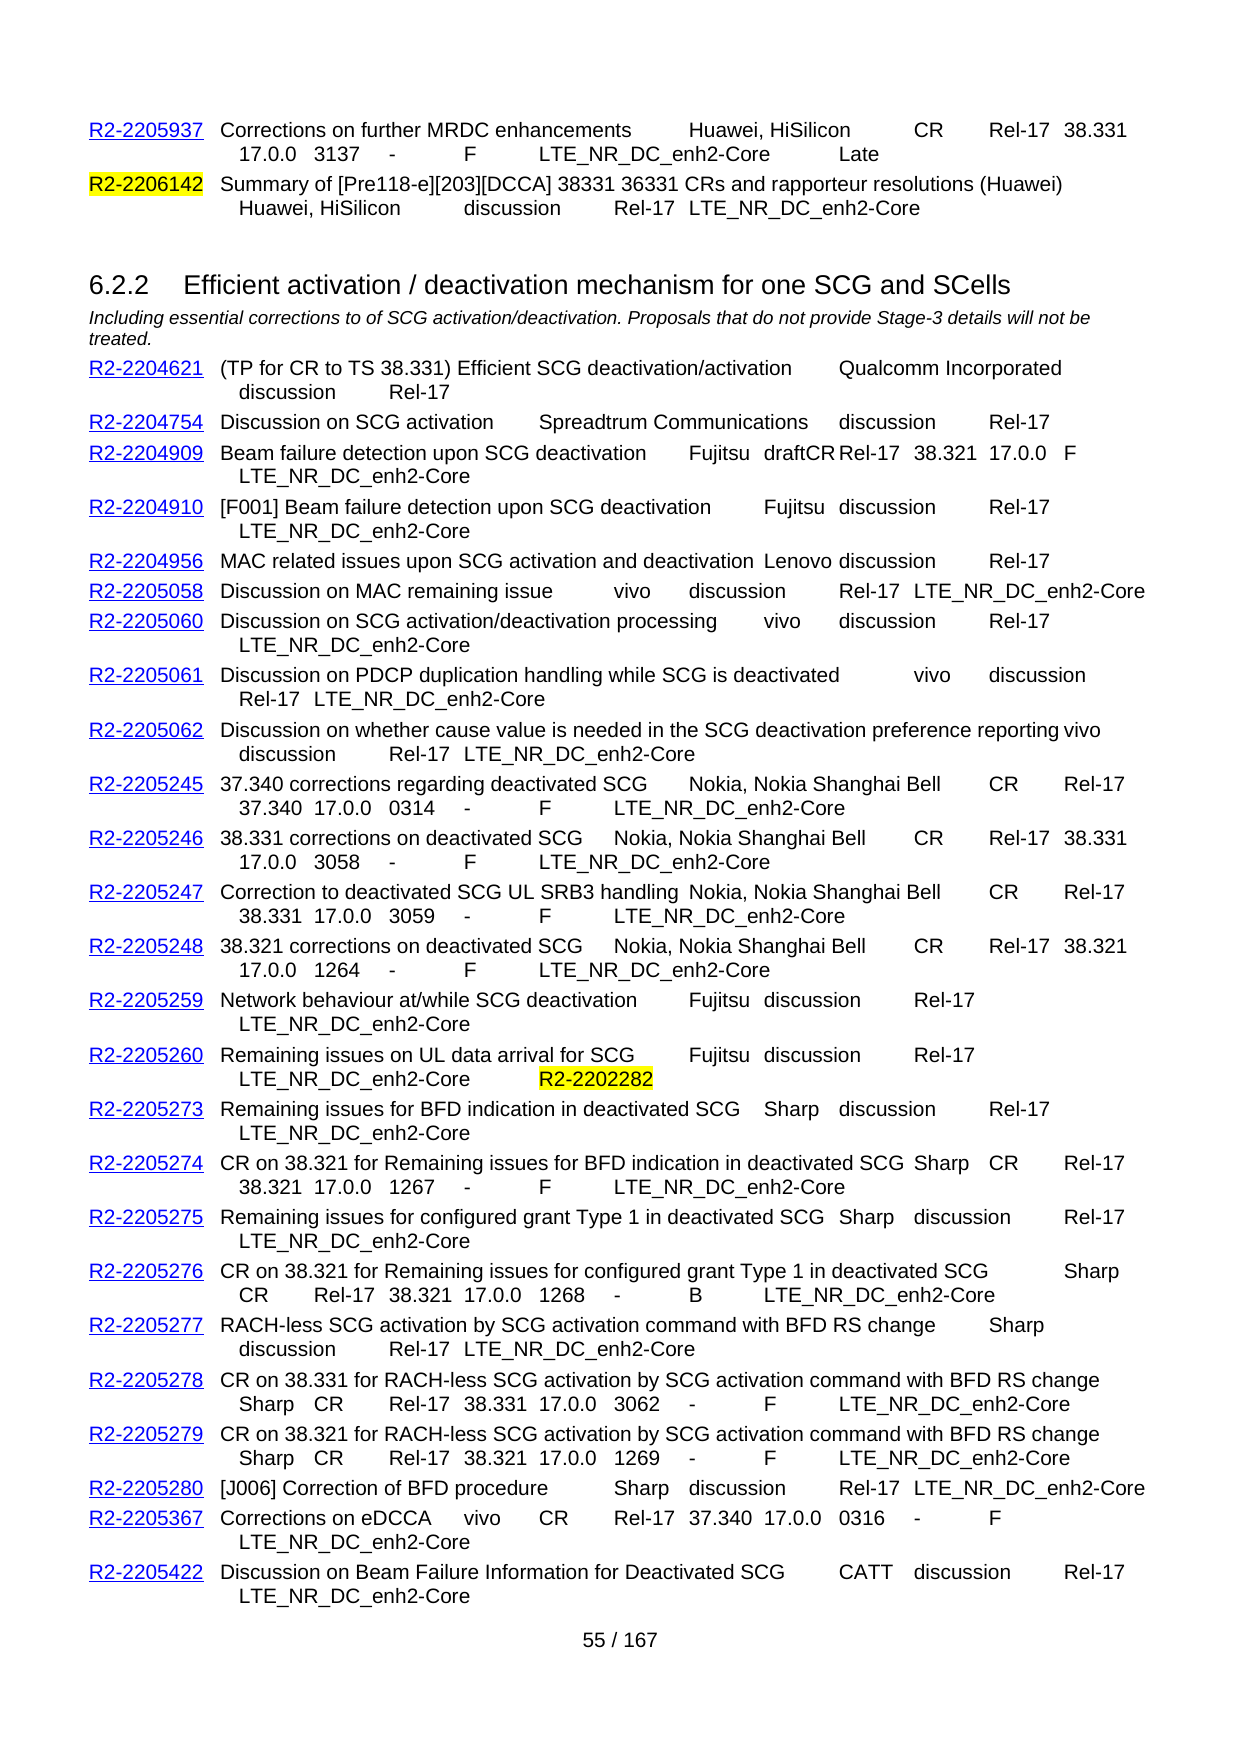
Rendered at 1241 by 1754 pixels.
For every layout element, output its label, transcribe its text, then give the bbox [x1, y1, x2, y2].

title R2-2205260 Remaining issues on UL data arrival for SCG Fujitsu discussion Rel-17 LTE_NR_DC_enh2-Core R2-2202282 [89, 1042, 1152, 1090]
title R2-2205246 38.331 corrections on deactivated SCG Nokia, Nokia Shanghai Bell CR Rel-17 38.331 17.0.0 3058 - F LTE_NR_DC_enh2-Core [89, 826, 1152, 874]
text Including essential corrections to of SCG activation/deactivation. Proposals that do not provide Stage-3 details will not be treated. [89, 307, 1152, 350]
title R2-2205276 CR on 38.321 for Remaining issues for configured grant Type 1 in deactivated SCG Sharp CR Rel-17 38.321 17.0.0 1268 - B LTE_NR_DC_enh2-Core [89, 1259, 1152, 1307]
title R2-2205937 Corrections on further MRDC enhancements Huawei, HiSilicon CR Rel-17 38.331 17.0.0 3137 - F LTE_NR_DC_enh2-Core Late [89, 118, 1152, 166]
title R2-2205060 Discussion on SCG activation/deactivation processing vivo discussion Rel-17 LTE_NR_DC_enh2-Core [89, 609, 1152, 657]
title R2-2205273 Remaining issues for BFD indication in deactivated SCG Sharp discussion Rel-17 LTE_NR_DC_enh2-Core [89, 1097, 1152, 1144]
title R2-2204910 [F001] Beam failure detection upon SCG deactivation Fujitsu discussion Rel-17 LTE_NR_DC_enh2-Core [89, 494, 1152, 542]
title R2-2205280 [J006] Correction of BFD procedure Sharp discussion Rel-17 LTE_NR_DC_enh2-Core [89, 1476, 1152, 1500]
title R2-2205274 CR on 38.321 for Remaining issues for BFD indication in deactivated SCG Sharp CR Rel-17 38.321 17.0.0 1267 - F LTE_NR_DC_enh2-Core [89, 1151, 1152, 1199]
title R2-2206142 Summary of [Pre118-e][203][DCCA] 38331 36331 CRs and rapporteur resolutions (Huawei) Huawei, HiSilicon discussion Rel-17 LTE_NR_DC_enh2-Core [89, 172, 1152, 220]
subtitle 6.2.2 Efficient activation / deactivation mechanism for one SCG and SCells [89, 269, 1152, 300]
title R2-2204956 MAC related issues upon SCG activation and deactivation Lenovo discussion Rel-17 [89, 549, 1152, 573]
title R2-2205259 Network behaviour at/while SCG deactivation Fujitsu discussion Rel-17 LTE_NR_DC_enh2-Core [89, 988, 1152, 1036]
title R2-2205058 Discussion on MAC remaining issue vivo discussion Rel-17 LTE_NR_DC_enh2-Core [89, 579, 1152, 603]
title R2-2204754 Discussion on SCG activation Spreadtrum Communications discussion Rel-17 [89, 410, 1152, 434]
title R2-2205062 Discussion on whether cause value is needed in the SCG deactivation preference reporting vivo discussion Rel-17 LTE_NR_DC_enh2-Core [89, 717, 1152, 765]
title R2-2205277 RACH-less SCG activation by SCG activation command with BFD RS change Sharp discussion Rel-17 LTE_NR_DC_enh2-Core [89, 1313, 1152, 1361]
title R2-2205367 Corrections on eDCCA vivo CR Rel-17 37.340 17.0.0 0316 - F LTE_NR_DC_enh2-Core [89, 1506, 1152, 1554]
title R2-2205245 37.340 corrections regarding deactivated SCG Nokia, Nokia Shanghai Bell CR Rel-17 37.340 17.0.0 0314 - F LTE_NR_DC_enh2-Core [89, 772, 1152, 819]
title R2-2205422 Discussion on Beam Failure Information for Deactivated SCG CATT discussion Rel-17 LTE_NR_DC_enh2-Core [89, 1560, 1152, 1608]
title R2-2205247 Correction to deactivated SCG UL SRB3 handling Nokia, Nokia Shanghai Bell CR Rel-17 38.331 17.0.0 3059 - F LTE_NR_DC_enh2-Core [89, 880, 1152, 928]
title R2-2204621 (TP for CR to TS 38.331) Efficient SCG deactivation/activation Qualcomm Incorporated discussion Rel-17 [89, 356, 1152, 404]
title R2-2205278 CR on 38.331 for RACH-less SCG activation by SCG activation command with BFD RS change Sharp CR Rel-17 38.331 17.0.0 3062 - F LTE_NR_DC_enh2-Core [89, 1367, 1152, 1415]
title R2-2205248 38.321 corrections on deactivated SCG Nokia, Nokia Shanghai Bell CR Rel-17 38.321 17.0.0 1264 - F LTE_NR_DC_enh2-Core [89, 934, 1152, 982]
title R2-2205279 CR on 38.321 for RACH-less SCG activation by SCG activation command with BFD RS change Sharp CR Rel-17 38.321 17.0.0 1269 - F LTE_NR_DC_enh2-Core [89, 1422, 1152, 1469]
title R2-2204909 Beam failure detection upon SCG deactivation Fujitsu draftCR Rel-17 38.321 17.0.0 F LTE_NR_DC_enh2-Core [89, 440, 1152, 488]
title R2-2205061 Discussion on PDCP duplication handling while SCG is deactivated vivo discussion Rel-17 LTE_NR_DC_enh2-Core [89, 663, 1152, 711]
title R2-2205275 Remaining issues for configured grant Type 1 in deactivated SCG Sharp discussion Rel-17 LTE_NR_DC_enh2-Core [89, 1205, 1152, 1253]
